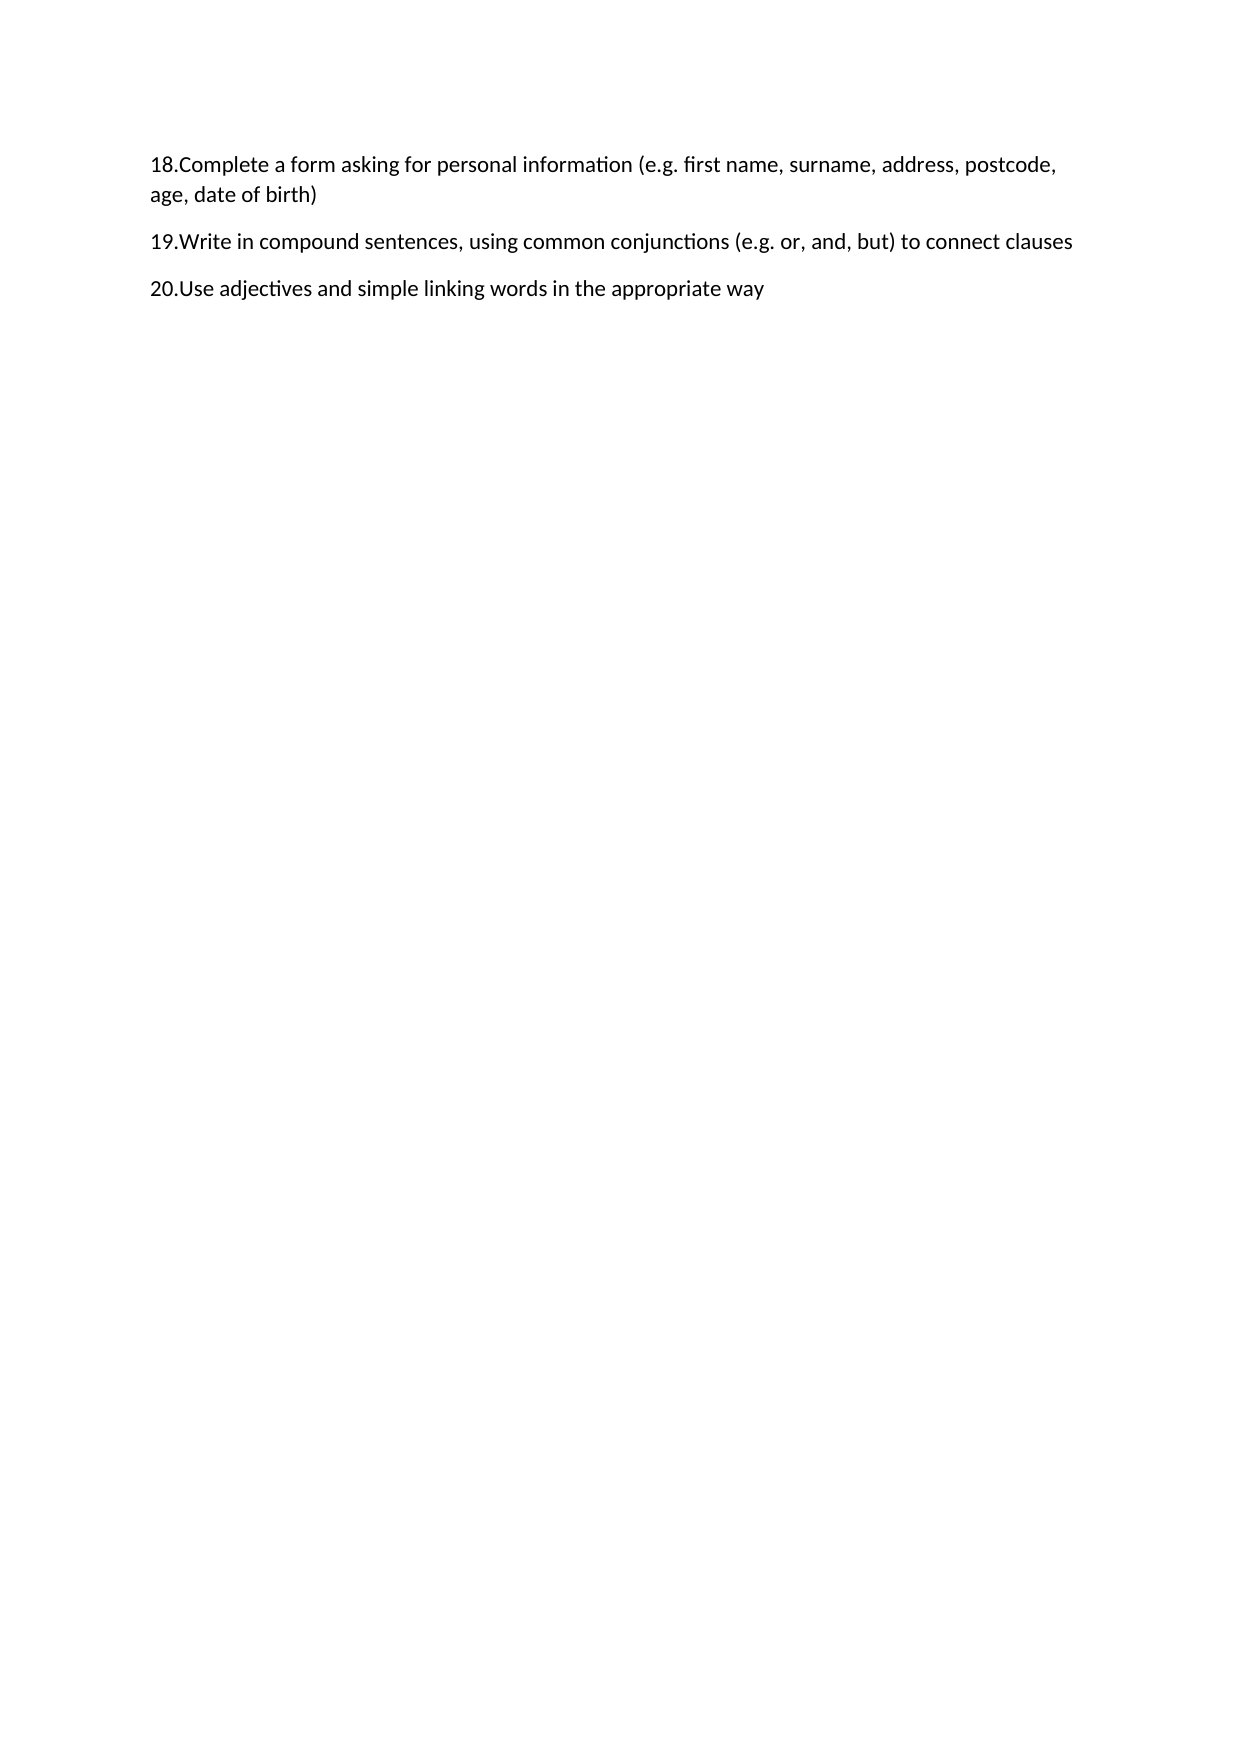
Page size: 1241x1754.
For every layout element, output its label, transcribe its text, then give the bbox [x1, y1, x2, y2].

text 20.Use adjectives and simple linking words in the appropriate way [150, 274, 1090, 302]
text 18.Complete a form asking for personal information (e.g. first name, surname, address, postcode, age, date of birth) [150, 150, 1090, 208]
text 19.Write in compound sentences, using common conjunctions (e.g. or, and, but) to connect clauses [150, 227, 1090, 255]
